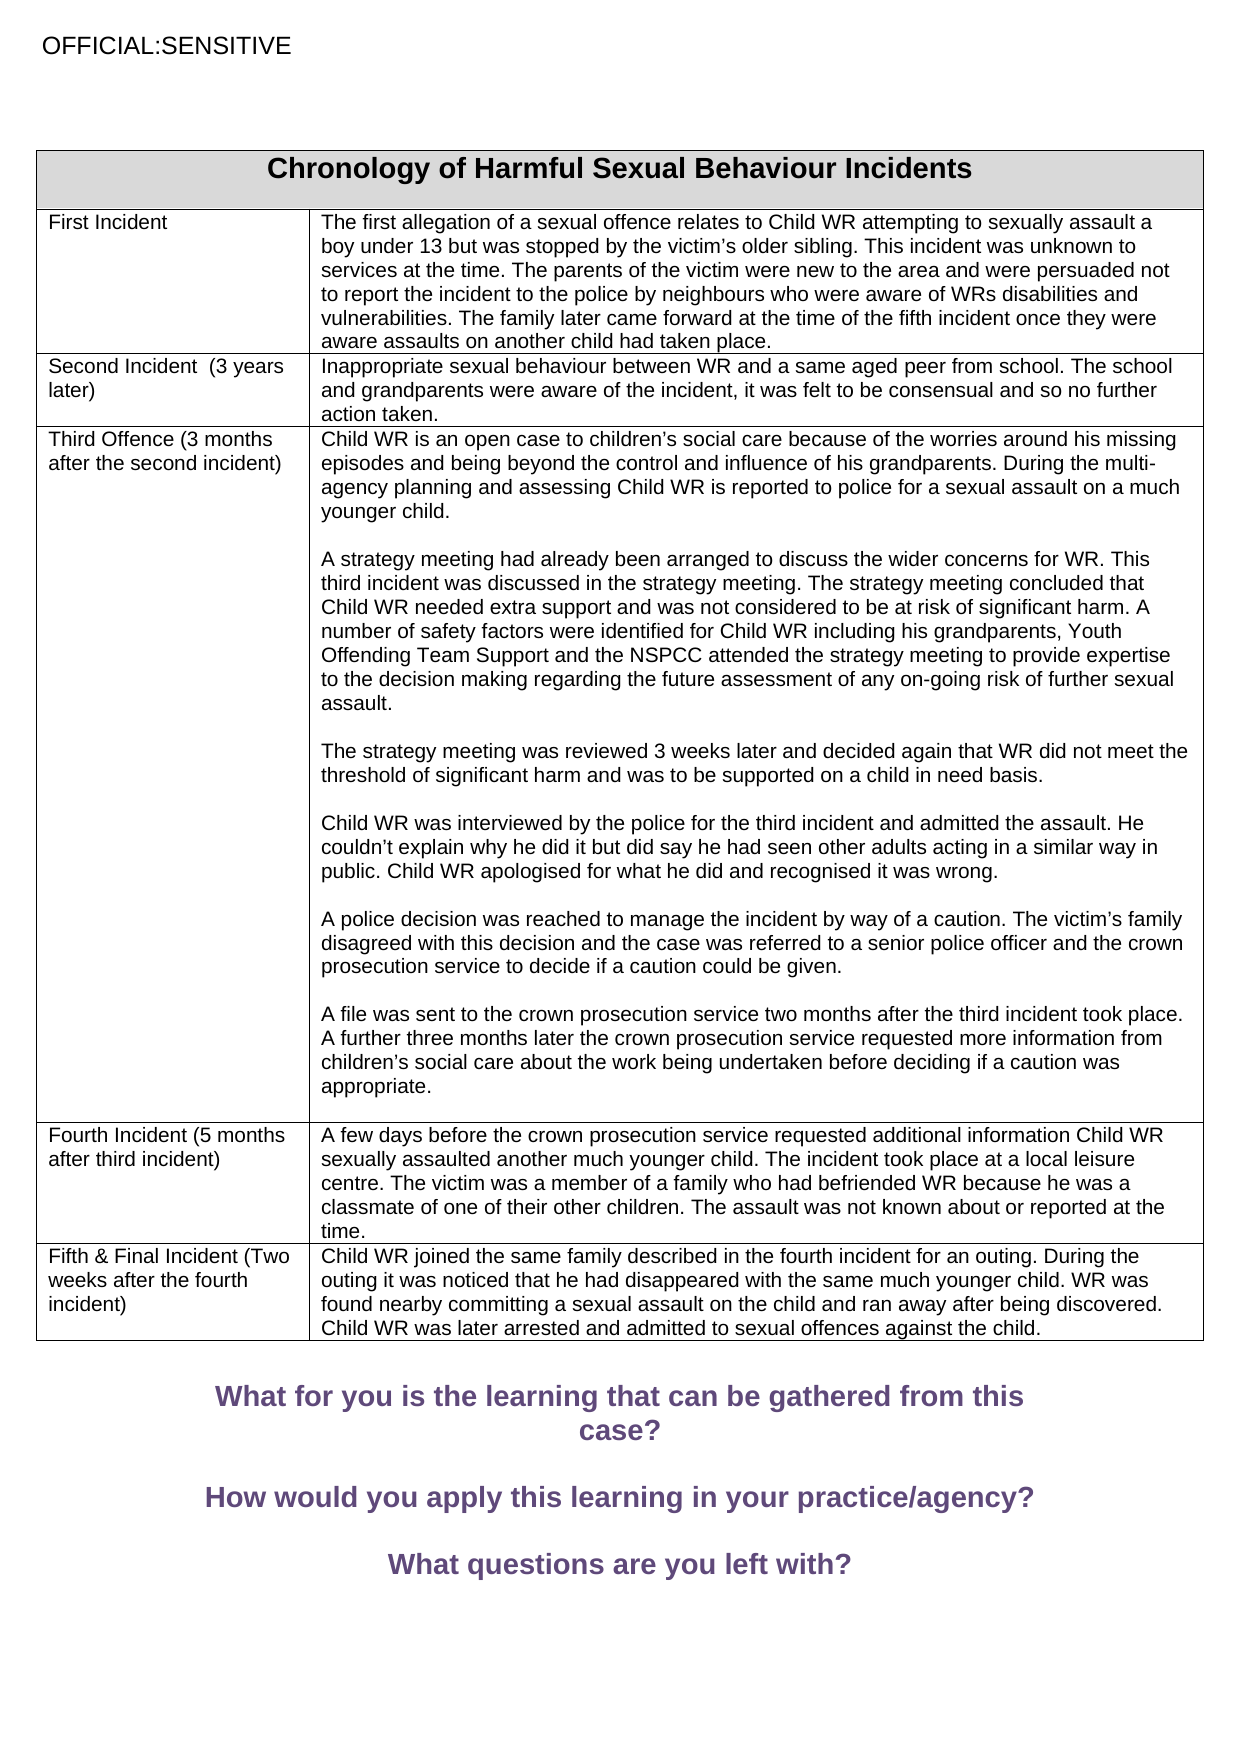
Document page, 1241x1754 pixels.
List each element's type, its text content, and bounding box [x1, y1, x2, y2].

table_header Chronology of Harmful Sexual Behaviour Incidents [37, 151, 1203, 208]
table_cell Fourth Incident (5 months after third incident) [37, 1123, 309, 1243]
text What for you is the learning that can be gathered from this case? [187, 1379, 1053, 1446]
text How would you apply this learning in your practice/agency? [187, 1480, 1053, 1513]
text What questions are you left with? [187, 1547, 1053, 1581]
table_cell Child WR is an open case to children’s social care because of the worries around his missing episodes and being beyond the control and influence of his grandparents. During the multi-agency planning and assessing Child WR is reported to police for a sexual assault on a much younger child. A strategy meeting had already been arranged to discuss the wider concerns for WR. This third incident was discussed in the strategy meeting. The strategy meeting concluded that Child WR needed extra support and was not considered to be at risk of significant harm. A number of safety factors were identified for Child WR including his grandparents, Youth Offending Team Support and the NSPCC attended the strategy meeting to provide expertise to the decision making regarding the future assessment of any on-going risk of further sexual assault. The strategy meeting was reviewed 3 weeks later and decided again that WR did not meet the threshold of significant harm and was to be supported on a child in need basis. Child WR was interviewed by the police for the third incident and admitted the assault. He couldn’t explain why he did it but did say he had seen other adults acting in a similar way in public. Child WR apologised for what he did and recognised it was wrong. A police decision was reached to manage the incident by way of a caution. The victim’s family disagreed with this decision and the case was referred to a senior police officer and the crown prosecution service to decide if a caution could be given. A file was sent to the crown prosecution service two months after the third incident took place. A further three months later the crown prosecution service requested more information from children’s social care about the work being undertaken before deciding if a caution was appropriate. [310, 427, 1203, 1122]
table_cell Fifth & Final Incident (Two weeks after the fourth incident) [37, 1244, 309, 1340]
table_cell First Incident [37, 210, 309, 353]
table_cell Child WR joined the same family described in the fourth incident for an outing. During the outing it was noticed that he had disappeared with the same much younger child. WR was found nearby committing a sexual assault on the child and ran away after being discovered. Child WR was later arrested and admitted to sexual offences against the child. [310, 1244, 1203, 1340]
table_cell A few days before the crown prosecution service requested additional information Child WR sexually assaulted another much younger child. The incident took place at a local leisure centre. The victim was a member of a family who had befriended WR because he was a classmate of one of their other children. The assault was not known about or reported at the time. [310, 1123, 1203, 1243]
table_cell Third Offence (3 months after the second incident) [37, 427, 309, 1122]
table_cell The first allegation of a sexual offence relates to Child WR attempting to sexually assault a boy under 13 but was stopped by the victim’s older sibling. This incident was unknown to services at the time. The parents of the victim were new to the area and were persuaded not to report the incident to the police by neighbours who were aware of WRs disabilities and vulnerabilities. The family later came forward at the time of the fifth incident once they were aware assaults on another child had taken place. [310, 210, 1203, 353]
table_cell Inappropriate sexual behaviour between WR and a same aged peer from school. The school and grandparents were aware of the incident, it was felt to be consensual and so no further action taken. [310, 354, 1203, 426]
table_cell Second Incident (3 years later) [37, 354, 309, 426]
